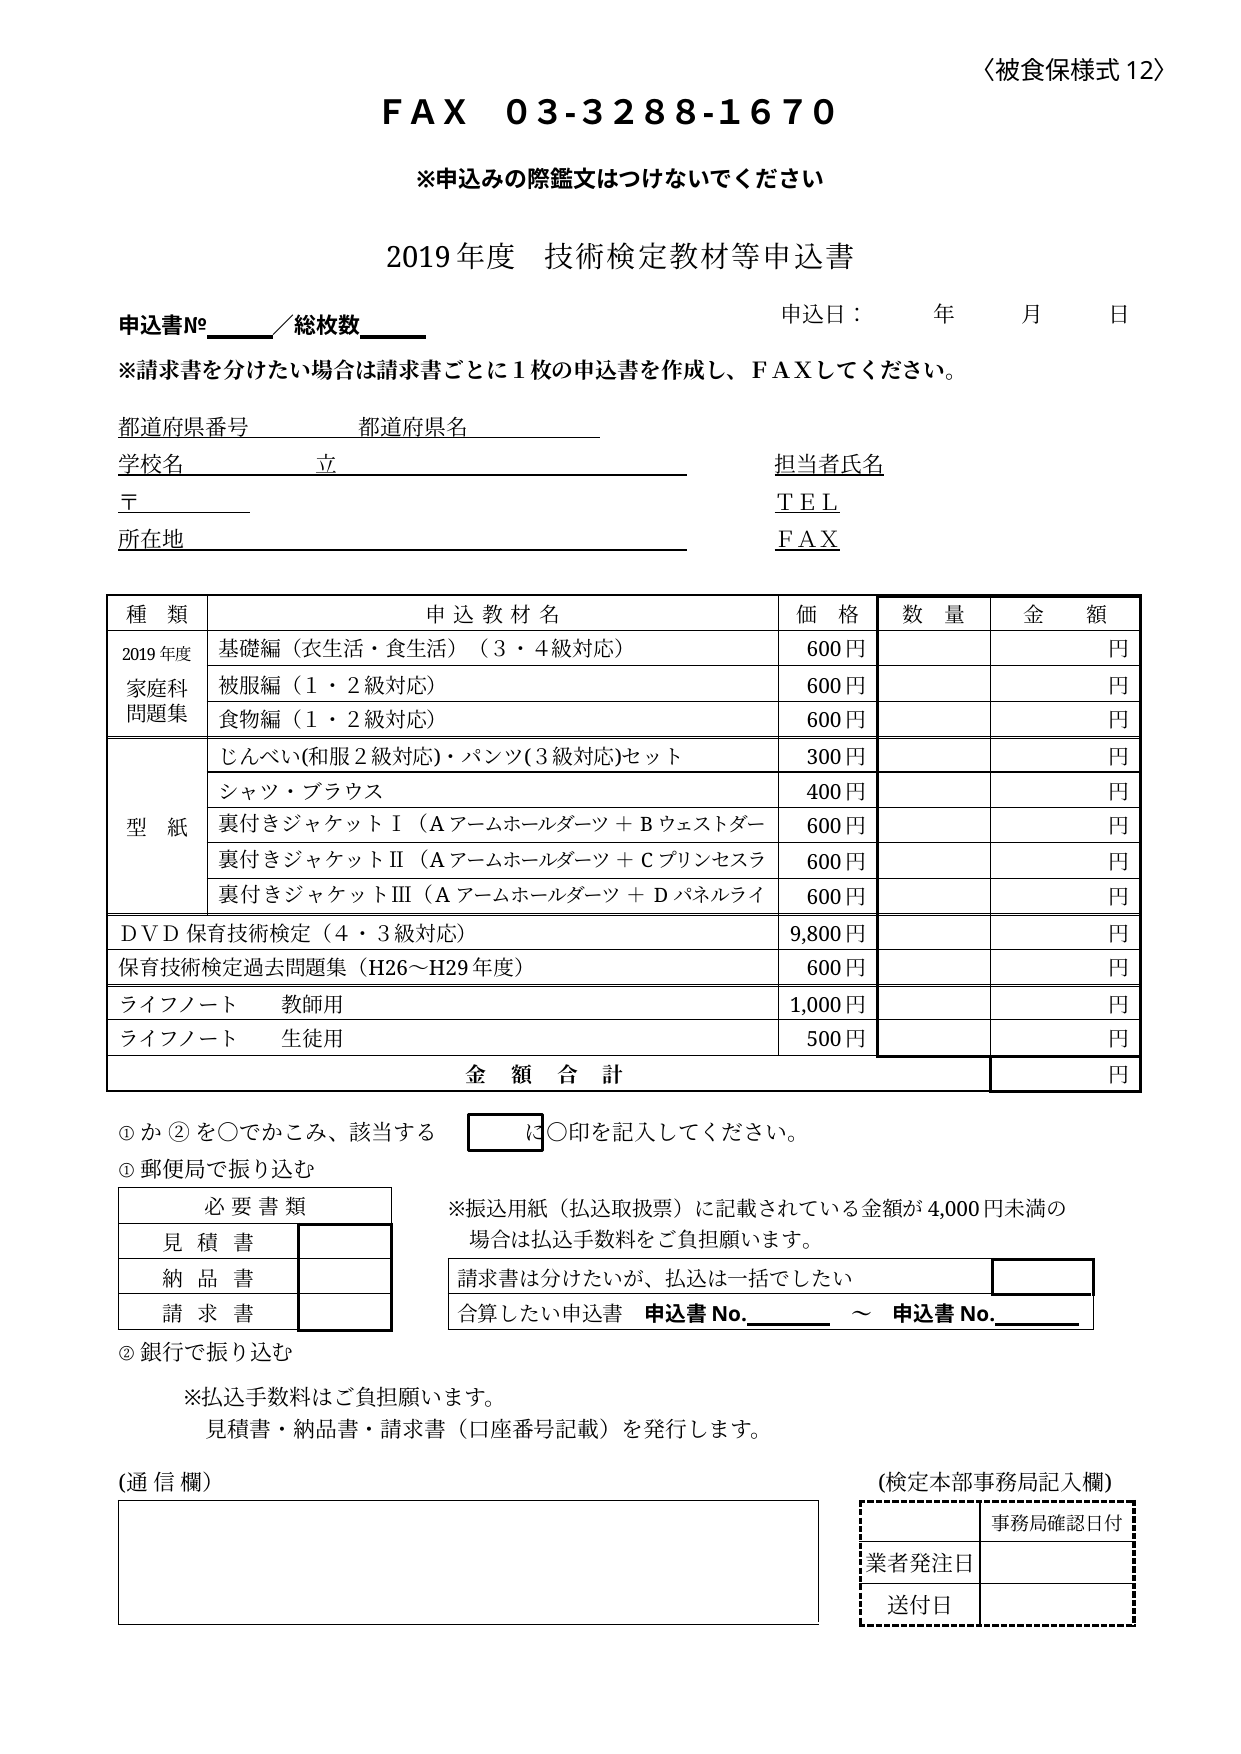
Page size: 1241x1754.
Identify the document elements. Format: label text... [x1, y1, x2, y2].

table_cell [300, 1259, 390, 1293]
table_cell 円 [991, 987, 1139, 1019]
table_cell 600円 [779, 808, 876, 842]
table_header [861, 1500, 979, 1541]
table_cell シャツ・ブラウス [208, 773, 778, 807]
table_cell [981, 1542, 1134, 1582]
table_cell 600円 [779, 879, 876, 913]
table_header 金 額 [991, 598, 1139, 630]
table_cell 型 紙 [108, 739, 207, 913]
table_cell 金額合計 [108, 1056, 877, 1090]
table_cell [879, 739, 990, 771]
table_header 必要書類 [119, 1188, 391, 1222]
table_cell 1,000円 [779, 987, 876, 1019]
table_cell 裏付きジャケットⅠ（Aアームホールダーツ ＋ Bウェストダーツ) [208, 808, 778, 842]
table_header 種 類 [108, 596, 207, 630]
text 見積書・納品書・請求書（口座番号記載）を発行します。 [184, 1412, 1122, 1443]
table_cell 500円 [779, 1020, 876, 1055]
table_cell 400円 [779, 773, 876, 807]
table_cell [300, 1226, 390, 1258]
text 2019年度 技術検定教材等申込書 [118, 233, 1122, 276]
table_header 価 格 [779, 596, 876, 630]
table_cell 見積書 [119, 1224, 297, 1258]
table_cell [878, 1058, 989, 1090]
table_cell 円 [991, 666, 1139, 701]
table_header [819, 1500, 861, 1624]
table_cell 合算したい申込書 申込書No. ～ 申込書No. [449, 1293, 1093, 1329]
table_header ※振込用紙（払込取扱票）に記載されている金額が4,000円未満の 場合は払込手数料をご負担願います。 [448, 1187, 1094, 1258]
table_cell 食物編（１・２級対応） [208, 702, 778, 736]
text ① 郵便局で振り込む [118, 1149, 1122, 1187]
table_header 申込教材名 [208, 596, 778, 630]
table_cell [879, 808, 990, 842]
text ※請求書を分けたい場合は請求書ごとに１枚の申込書を作成し、ＦＡＸしてください。 [118, 351, 1122, 388]
table_header 事務局確認日付 [981, 1500, 1134, 1541]
table_header [119, 1501, 819, 1624]
text 学校名 立 担当者氏名 [118, 444, 1122, 482]
table_cell [879, 950, 990, 984]
table_cell 600円 [779, 950, 876, 984]
table_cell [879, 773, 990, 807]
table_cell ライフノート 教師用 [108, 987, 778, 1019]
text ※払込手数料はご負担願います。 [184, 1381, 1122, 1412]
table_cell [879, 879, 990, 913]
table_cell 納品書 [119, 1259, 297, 1293]
table_cell 保育技術検定過去問題集（H26～H29年度） [108, 950, 778, 984]
table_cell [300, 1294, 390, 1329]
table_cell 円 [991, 739, 1139, 771]
table_cell 600円 [779, 666, 876, 701]
table_cell 被服編（１・２級対応） [208, 666, 778, 701]
table_cell [879, 843, 990, 878]
table_cell [879, 987, 990, 1019]
text 所在地 ＦＡＸ [118, 519, 1122, 557]
text (通信欄） (検定本部事務局記入欄) [118, 1462, 1122, 1500]
table_cell 裏付きジャケットⅡ（Aアームホールダーツ ＋ Cプリンセスライン） [208, 843, 778, 878]
text 都道府県番号 都道府県名 [118, 407, 1122, 444]
table_cell 送付日 [861, 1584, 979, 1624]
table_header [392, 1187, 448, 1329]
table_cell 円 [991, 879, 1139, 913]
table_cell [879, 916, 990, 948]
table_cell [879, 702, 990, 736]
text 〒 ＴＥＬ [118, 482, 1122, 519]
table_cell [879, 631, 990, 665]
table_cell ライフノート 生徒用 [108, 1020, 778, 1055]
table_cell 600円 [779, 631, 876, 665]
table_header 数 量 [879, 598, 990, 630]
table_cell 請求書 [119, 1294, 297, 1329]
table_cell 円 [991, 843, 1139, 878]
table_cell 300円 [779, 739, 876, 771]
table_cell 円 [991, 702, 1139, 736]
table_cell 円 [991, 631, 1139, 665]
table_cell [879, 1020, 990, 1055]
table_cell 円 [991, 1020, 1139, 1055]
table_cell 基礎編（衣生活・食生活）（３・４級対応） [208, 631, 778, 665]
table_cell 円 [991, 950, 1139, 984]
table_cell [981, 1584, 1134, 1624]
table_cell じんべい(和服２級対応)・パンツ(３級対応)セット [208, 739, 778, 771]
table_cell [879, 666, 990, 701]
text ② 銀行で振り込む [118, 1332, 1122, 1369]
table_cell 裏付きジャケットⅢ（Aアームホールダーツ ＋ Dパネルライン） [208, 879, 778, 913]
table_cell 9,800円 [779, 916, 876, 948]
table_cell [994, 1261, 1092, 1293]
table_cell 業者発注日 [861, 1542, 979, 1582]
table_cell 円 [991, 773, 1139, 807]
table_cell 円 [992, 1058, 1139, 1090]
table_cell 請求書は分けたいが、払込は一括でしたい [449, 1259, 991, 1293]
table_cell 円 [991, 808, 1139, 842]
text ※申込みの際鑑文はつけないでください [118, 160, 1122, 194]
table_cell 600円 [779, 702, 876, 736]
table_cell 600円 [779, 843, 876, 878]
table_cell 2019年度 家庭科 問題集 [108, 631, 207, 736]
text ① か ② を○でかこみ、該当する に○印を記入してください。 [118, 1112, 1122, 1149]
table_cell 円 [991, 916, 1139, 948]
table_cell ＤＶＤ 保育技術検定（４・３級対応） [108, 916, 778, 948]
